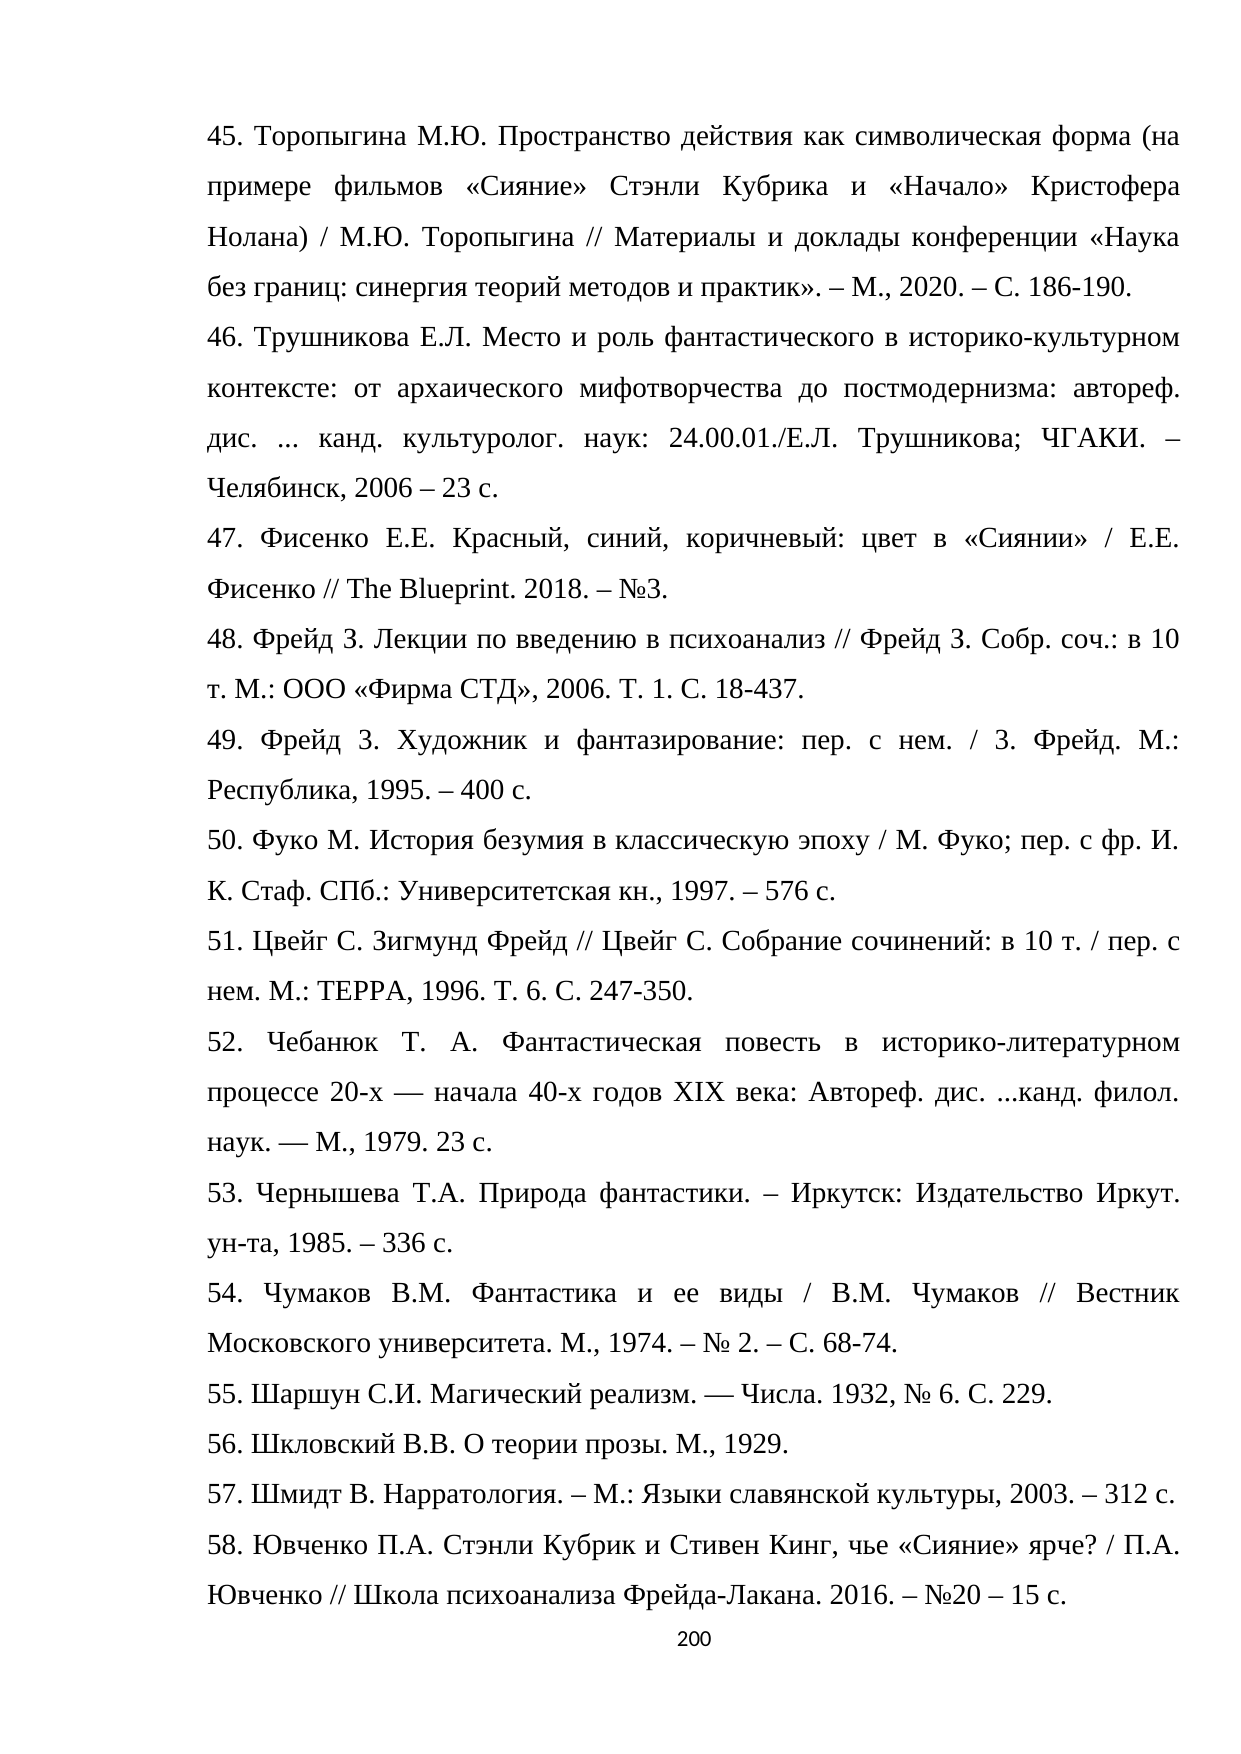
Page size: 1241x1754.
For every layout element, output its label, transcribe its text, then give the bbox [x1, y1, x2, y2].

text 48. Фрейд З. Лекции по введению в психоанализ // Фрейд З. Собр. соч.: в 10 т. М.: ООО «Фирма СТД», 2006. Т. 1. С. 18-437. [207, 621, 1181, 705]
text 54. Чумаков В.М. Фантастика и ее виды / В.М. Чумаков // Вестник Московского университета. М., 1974. – № 2. – С. 68-74. [207, 1275, 1181, 1359]
text 50. Фуко М. История безумия в классическую эпоху / М. Фуко; пер. с фр. И. К. Стаф. СПб.: Университетская кн., 1997. – 576 с. [207, 822, 1181, 906]
text 53. Чернышева Т.А. Природа фантастики. – Иркутск: Издательство Иркут. ун-та, 1985. – 336 с. [207, 1175, 1181, 1258]
text 47. Фисенко Е.Е. Красный, синий, коричневый: цвет в «Сиянии» / Е.Е. Фисенко // The Blueprint. 2018. – №3. [207, 521, 1181, 604]
text 52. Чебанюк Т. А. Фантастическая повесть в историко-литературном процессе 20-х — начала 40-х годов XIX века: Автореф. дис. ...канд. филол. наук. — М., 1979. 23 с. [207, 1024, 1181, 1158]
text 58. Ювченко П.А. Cтэнли Кубрик и Cтивен Кинг, чье «Сияние» ярче? / П.А. Ювченко // Школа психоанализа Фрейда-Лакана. 2016. – №20 – 15 с. [207, 1527, 1181, 1611]
text 51. Цвейг С. Зигмунд Фрейд // Цвейг С. Собрание сочинений: в 10 т. / пер. с нем. М.: ТЕРРА, 1996. Т. 6. С. 247-350. [207, 923, 1181, 1007]
text 45. Торопыгина М.Ю. Пространство действия как символическая форма (на примере фильмов «Сияние» Стэнли Кубрика и «Начало» Кристофера Нолана) / М.Ю. Торопыгина // Материалы и доклады конференции «Наука без границ: синергия теорий методов и практик». – М., 2020. – С. 186-190. [207, 118, 1181, 303]
text 57. Шмидт В. Нарратология. – М.: Языки славянской культуры, 2003. – 312 с. [207, 1477, 1181, 1510]
text 49. Фрейд 3. Художник и фантазирование: пер. с нем. / 3. Фрейд. М.: Республика, 1995. – 400 с. [207, 722, 1181, 806]
text 56. Шкловский В.В. О теории прозы. М., 1929. [207, 1426, 1181, 1460]
text 55. Шаршун С.И. Магический реализм. — Числа. 1932, № 6. С. 229. [207, 1376, 1181, 1409]
text 46. Трушникова Е.Л. Место и роль фантастического в историко-культурном контексте: от архаического мифотворчества до постмодернизма: автореф. дис. ... канд. культуролог. наук: 24.00.01./Е.Л. Трушникова; ЧГАКИ. – Челябинск, 2006 – 23 с. [207, 319, 1181, 504]
